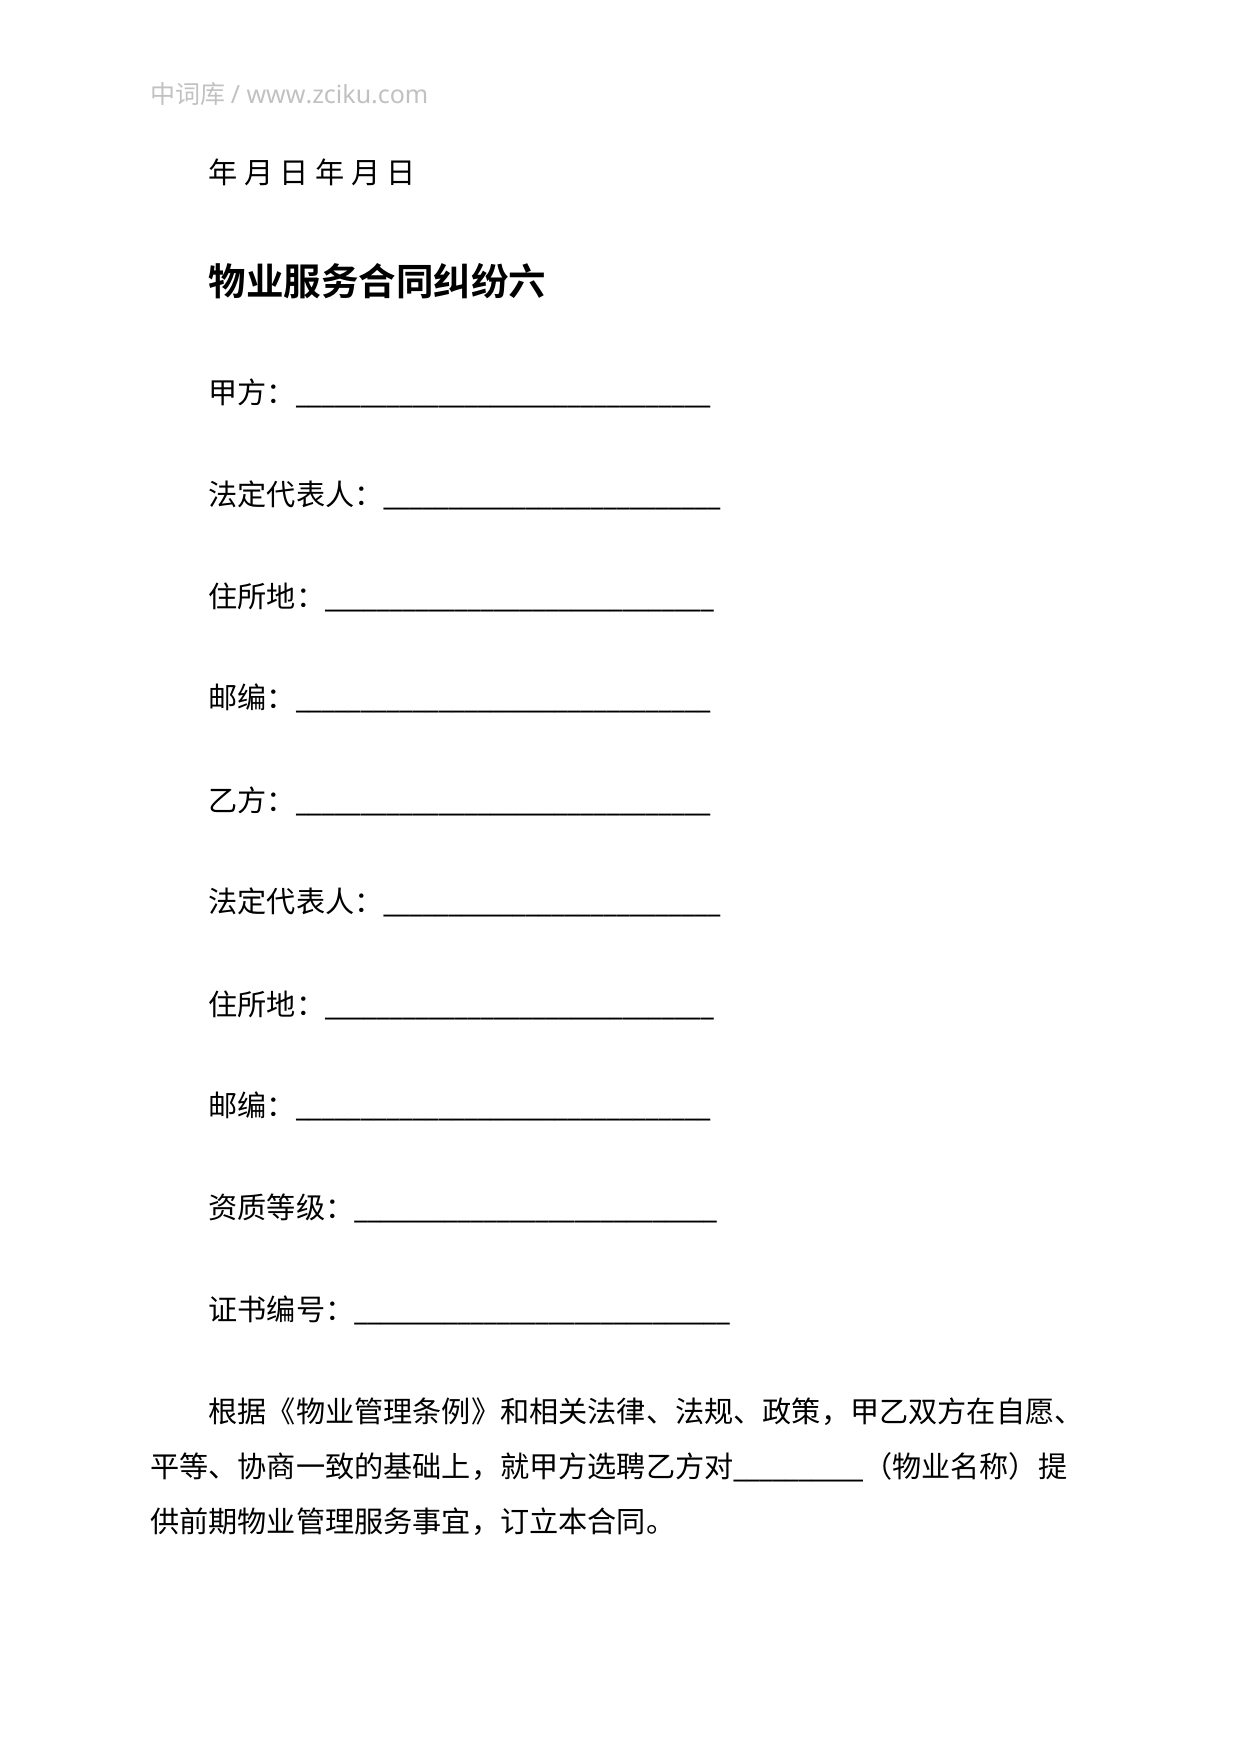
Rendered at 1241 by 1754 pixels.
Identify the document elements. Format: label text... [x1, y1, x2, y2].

text 住所地：______________________________ [150, 573, 1090, 616]
text 住所地：______________________________ [150, 981, 1090, 1023]
text 邮编：________________________________ [150, 1083, 1090, 1125]
text 法定代表人：__________________________ [150, 471, 1090, 513]
text 乙方：________________________________ [150, 777, 1090, 819]
text 证书编号：_____________________________ [150, 1287, 1090, 1329]
text 邮编：________________________________ [150, 675, 1090, 717]
text 物业服务合同纠纷六 [150, 252, 1090, 306]
text 法定代表人：__________________________ [150, 879, 1090, 921]
text 根据《物业管理条例》和相关法律、法规、政策，甲乙双方在自愿、平等、协商一致的基础上，就甲方选聘乙方对__________（物业名称）提供前期物业管理服务事宜，订立本合同。 [150, 1389, 1090, 1541]
text 资质等级：____________________________ [150, 1185, 1090, 1227]
text 甲方：________________________________ [150, 369, 1090, 412]
text 年 月 日 年 月 日 [150, 150, 1090, 192]
